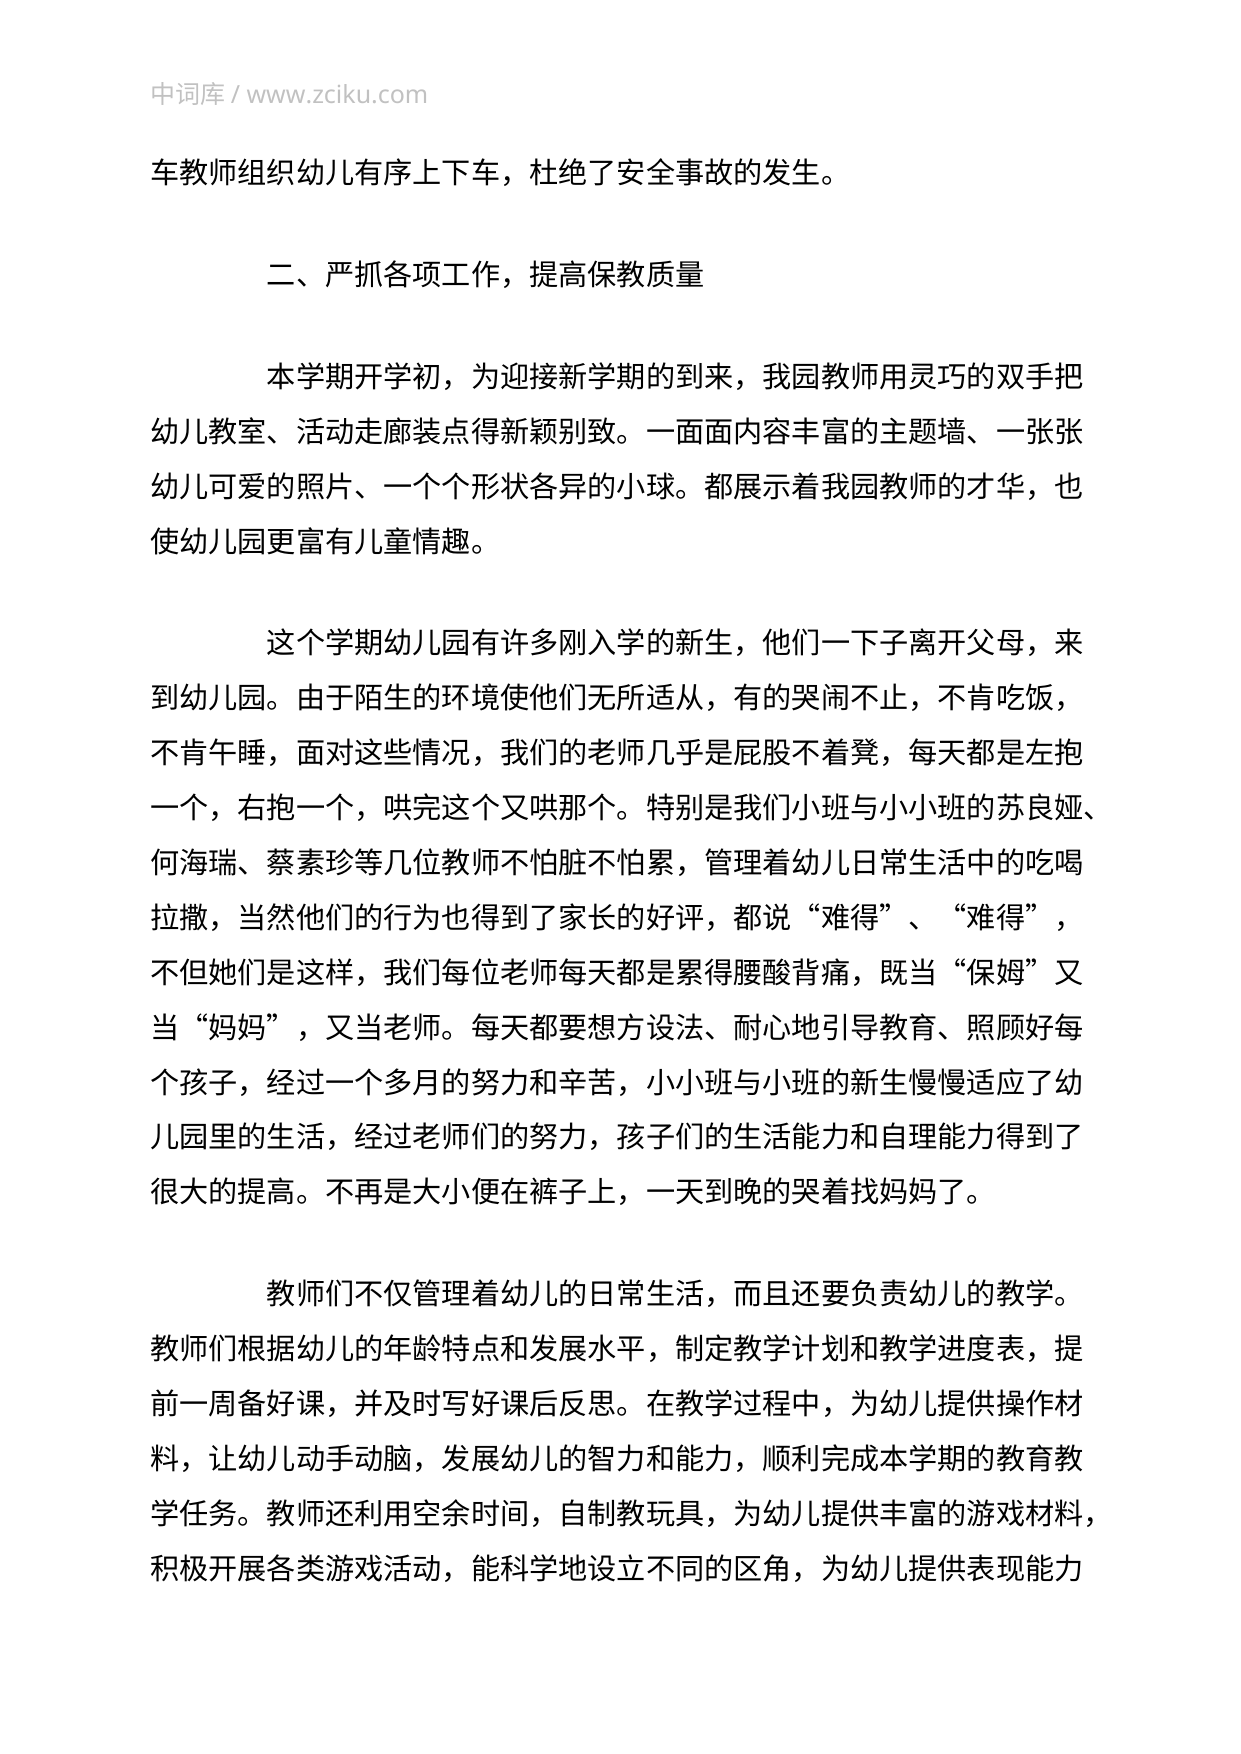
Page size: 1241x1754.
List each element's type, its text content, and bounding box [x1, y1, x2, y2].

text 这个学期幼儿园有许多刚入学的新生，他们一下子离开父母，来到幼儿园。由于陌生的环境使他们无所适从，有的哭闹不止，不肯吃饭，不肯午睡，面对这些情况，我们的老师几乎是屁股不着凳，每天都是左抱一个，右抱一个，哄完这个又哄那个。特别是我们小班与小小班的苏良娅、何海瑞、蔡素珍等几位教师不怕脏不怕累，管理着幼儿日常生活中的吃喝拉撒，当然他们的行为也得到了家长的好评，都说“难得”、“难得”，不但她们是这样，我们每位老师每天都是累得腰酸背痛，既当“保姆”又当“妈妈”，又当老师。每天都要想方设法、耐心地引导教育、照顾好每个孩子，经过一个多月的努力和辛苦，小小班与小班的新生慢慢适应了幼儿园里的生活，经过老师们的努力，孩子们的生活能力和自理能力得到了很大的提高。不再是大小便在裤子上，一天到晚的哭着找妈妈了。 [150, 620, 1090, 1211]
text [150, 150, 1090, 192]
text 本学期开学初，为迎接新学期的到来，我园教师用灵巧的双手把幼儿教室、活动走廊装点得新颖别致。一面面内容丰富的主题墙、一张张幼儿可爱的照片、一个个形状各异的小球。都展示着我园教师的才华，也使幼儿园更富有儿童情趣。 [150, 353, 1090, 561]
text 二、严抓各项工作，提高保教质量 [150, 252, 1090, 294]
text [150, 1271, 1090, 1587]
